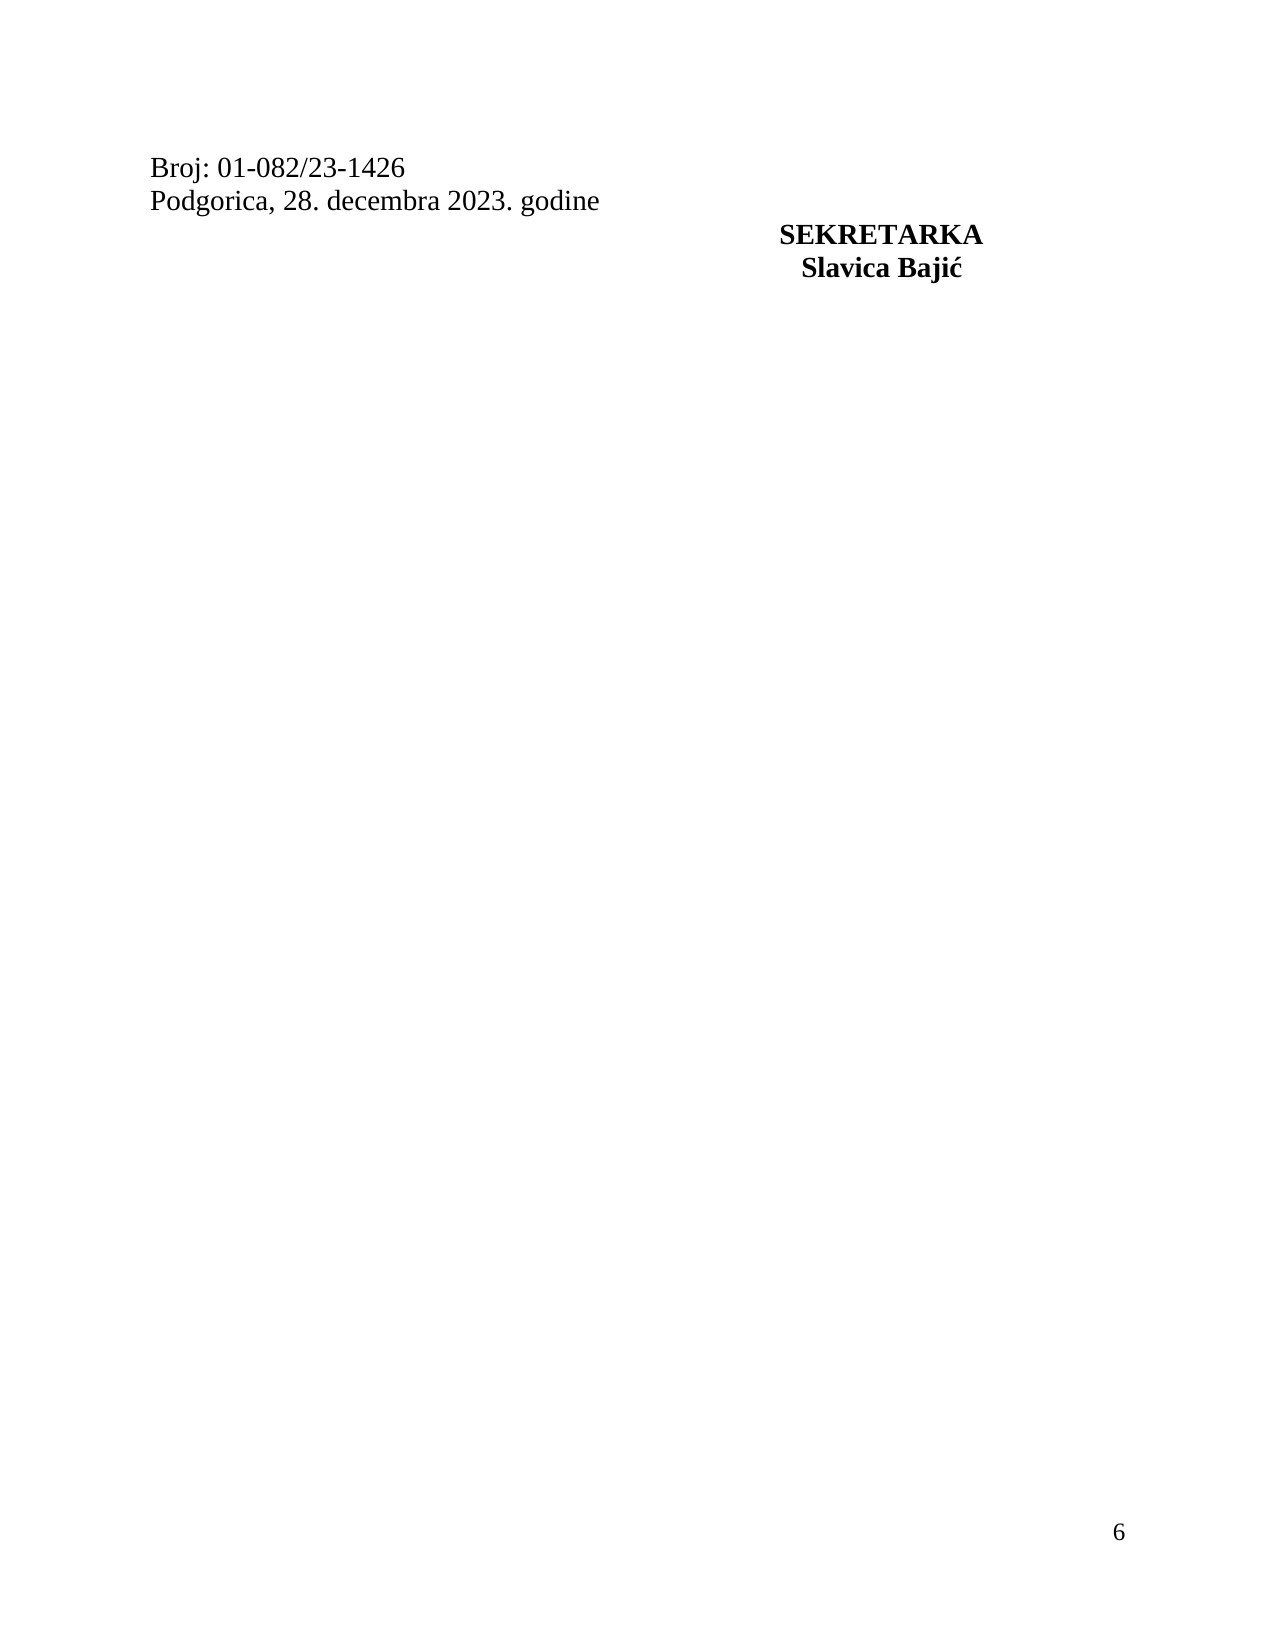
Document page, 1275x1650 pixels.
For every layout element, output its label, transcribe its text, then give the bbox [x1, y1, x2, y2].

text Podgorica, 28. decembra 2023. godine [150, 183, 1125, 217]
text SEKRETARKA [150, 217, 1125, 251]
text Slavica Bajić [150, 251, 1125, 284]
text Broj: 01-082/23-1426 [150, 150, 1125, 183]
